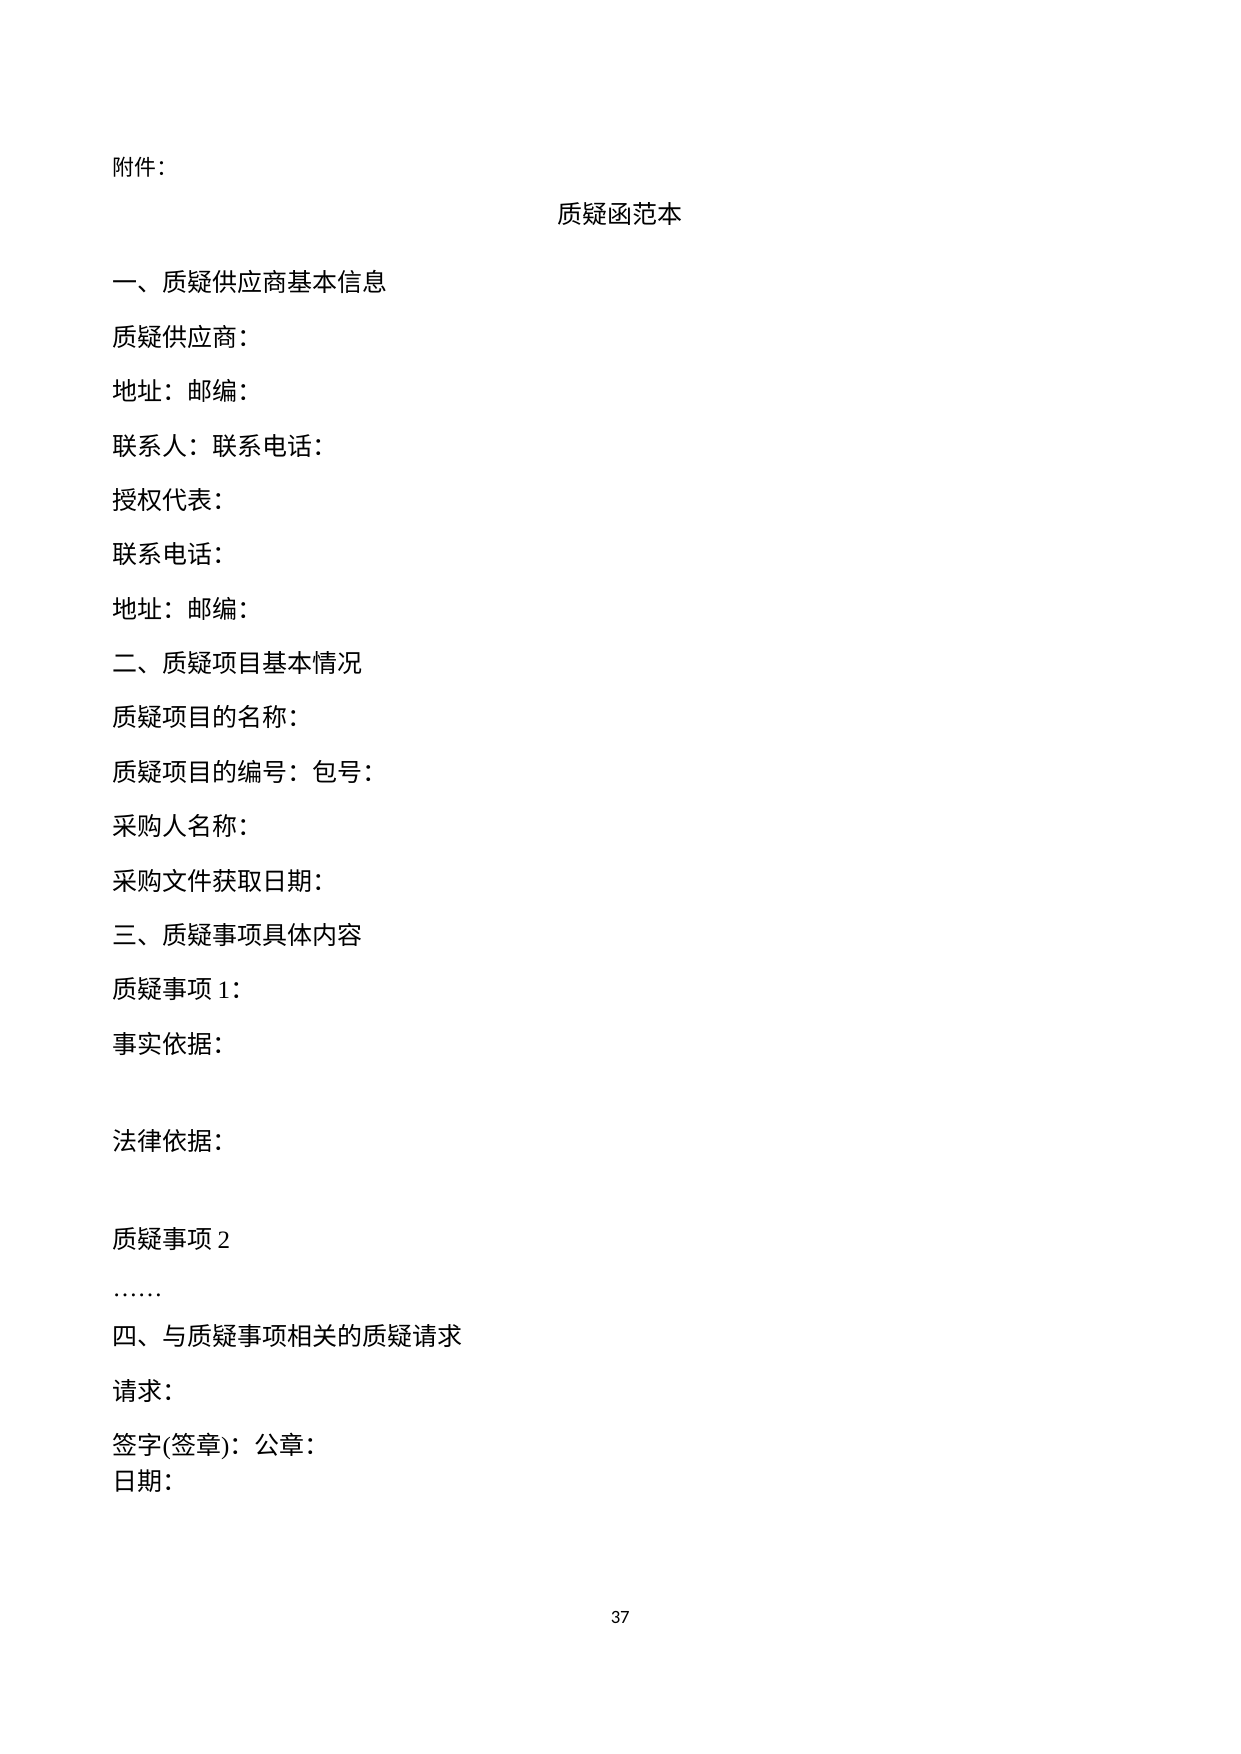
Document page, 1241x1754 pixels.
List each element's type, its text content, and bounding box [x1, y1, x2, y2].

text 联系人：联系电话： [112, 426, 1128, 462]
text 授权代表： [112, 480, 1128, 517]
text 四、与质疑事项相关的质疑请求 [112, 1317, 1128, 1353]
text 签字(签章)：公章： [112, 1425, 1128, 1462]
text 一、质疑供应商基本信息 [112, 263, 1128, 299]
text 日期： [112, 1462, 1128, 1498]
text 质疑事项2 [112, 1219, 1128, 1255]
text 联系电话： [112, 535, 1128, 571]
text 事实依据： [112, 1024, 1128, 1060]
text 采购人名称： [112, 807, 1128, 843]
text 二、质疑项目基本情况 [112, 643, 1128, 680]
text 质疑项目的名称： [112, 698, 1128, 734]
text 地址：邮编： [112, 589, 1128, 625]
text 质疑函范本 [112, 194, 1128, 230]
text 三、质疑事项具体内容 [112, 915, 1128, 952]
text 质疑事项1： [112, 970, 1128, 1006]
text 法律依据： [112, 1122, 1128, 1158]
text 地址：邮编： [112, 372, 1128, 408]
text 质疑项目的编号：包号： [112, 752, 1128, 788]
text 采购文件获取日期： [112, 861, 1128, 897]
text 请求： [112, 1371, 1128, 1407]
text 质疑供应商： [112, 317, 1128, 353]
text 附件： [112, 150, 1128, 182]
text …… [112, 1273, 1128, 1302]
